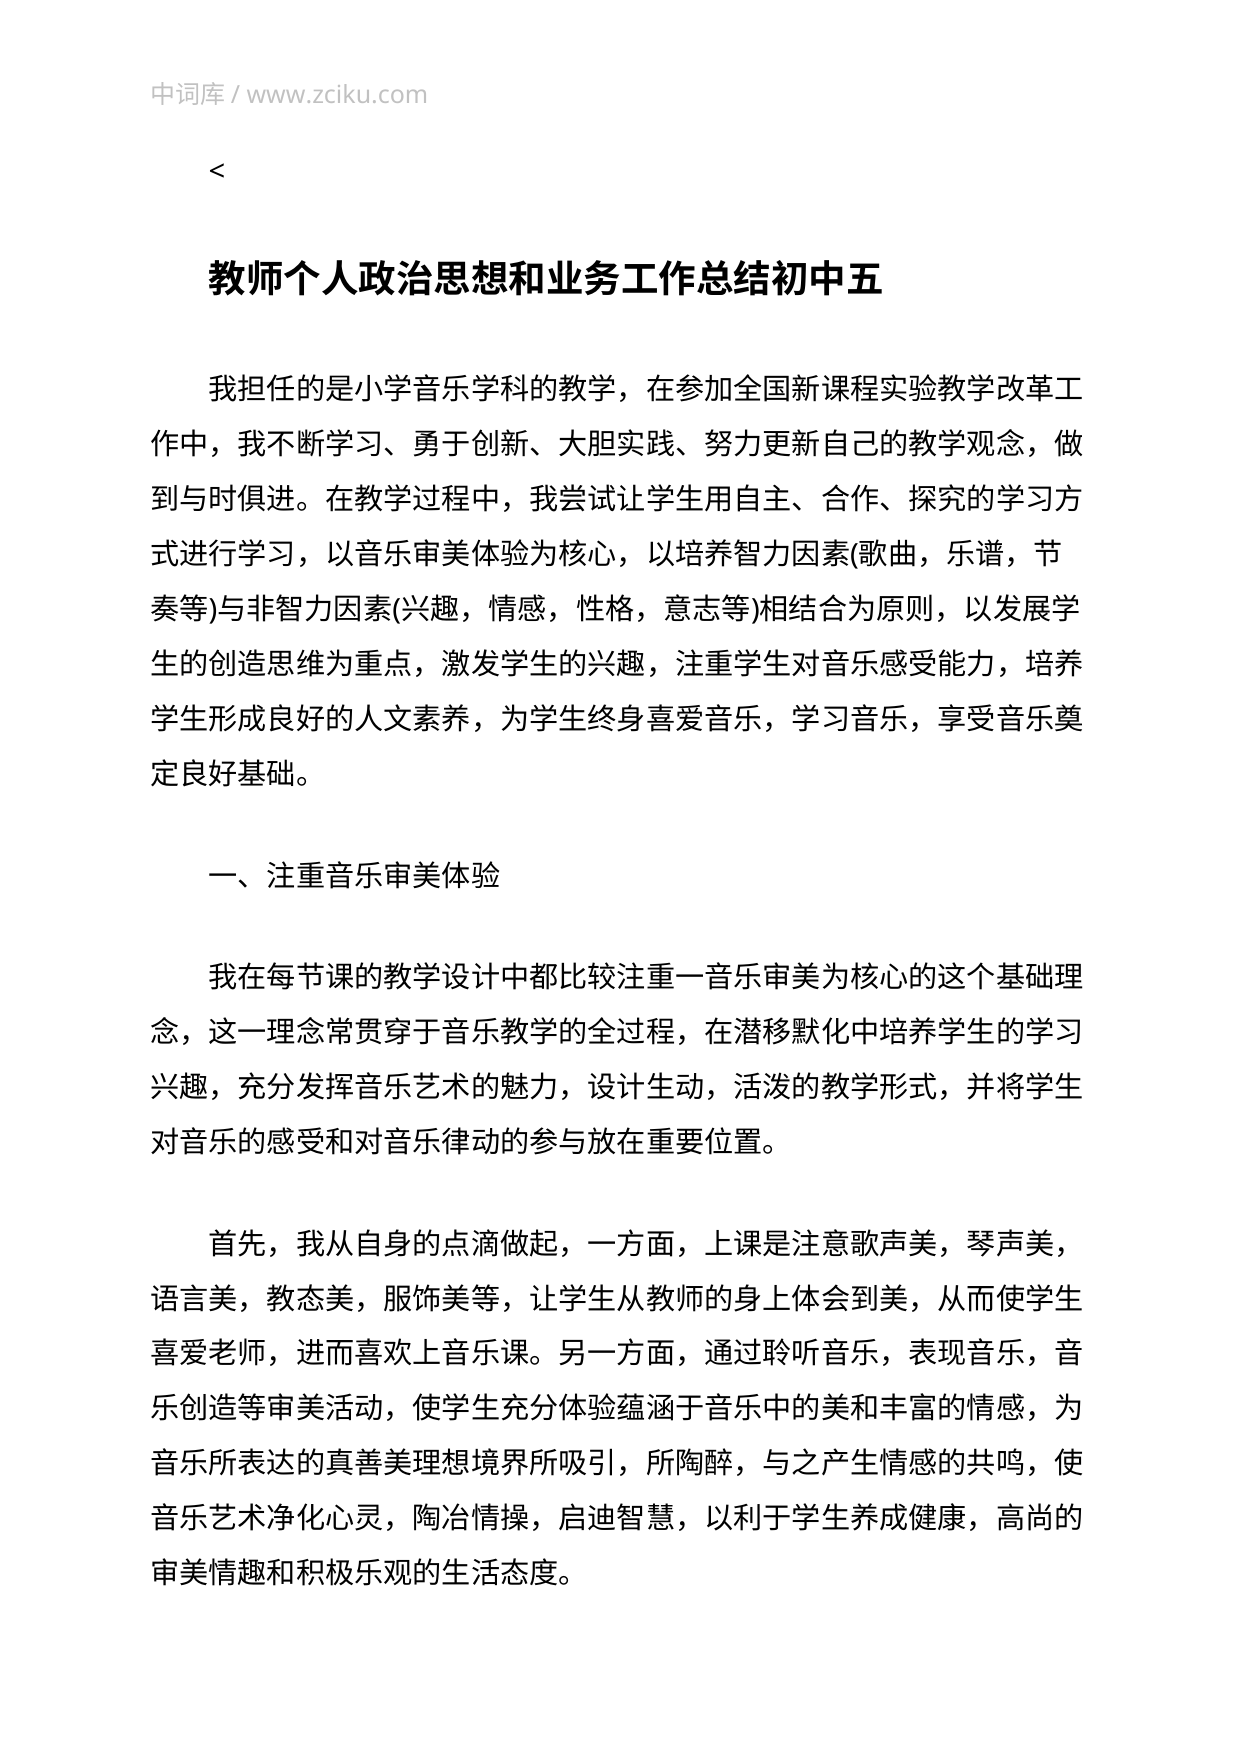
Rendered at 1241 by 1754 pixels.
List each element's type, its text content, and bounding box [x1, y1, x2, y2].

text 一、注重音乐审美体验 [150, 852, 1090, 894]
text 教师个人政治思想和业务工作总结初中五 [150, 248, 1090, 303]
text 我担任的是小学音乐学科的教学，在参加全国新课程实验教学改革工作中，我不断学习、勇于创新、大胆实践、努力更新自己的教学观念，做到与时俱进。在教学过程中，我尝试让学生用自主、合作、探究的学习方式进行学习，以音乐审美体验为核心，以培养智力因素(歌曲，乐谱，节奏等)与非智力因素(兴趣，情感，性格，意志等)相结合为原则，以发展学生的创造思维为重点，激发学生的兴趣，注重学生对音乐感受能力，培养学生形成良好的人文素养，为学生终身喜爱音乐，学习音乐，享受音乐奠定良好基础。 [150, 366, 1090, 793]
text 首先，我从自身的点滴做起，一方面，上课是注意歌声美，琴声美，语言美，教态美，服饰美等，让学生从教师的身上体会到美，从而使学生喜爱老师，进而喜欢上音乐课。另一方面，通过聆听音乐，表现音乐，音乐创造等审美活动，使学生充分体验蕴涵于音乐中的美和丰富的情感，为音乐所表达的真善美理想境界所吸引，所陶醉，与之产生情感的共鸣，使音乐艺术净化心灵，陶冶情操，启迪智慧，以利于学生养成健康，高尚的审美情趣和积极乐观的生活态度。 [150, 1220, 1090, 1592]
text 我在每节课的教学设计中都比较注重一音乐审美为核心的这个基础理念，这一理念常贯穿于音乐教学的全过程，在潜移默化中培养学生的学习兴趣，充分发挥音乐艺术的魅力，设计生动，活泼的教学形式，并将学生对音乐的感受和对音乐律动的参与放在重要位置。 [150, 954, 1090, 1161]
text < [150, 150, 1090, 190]
